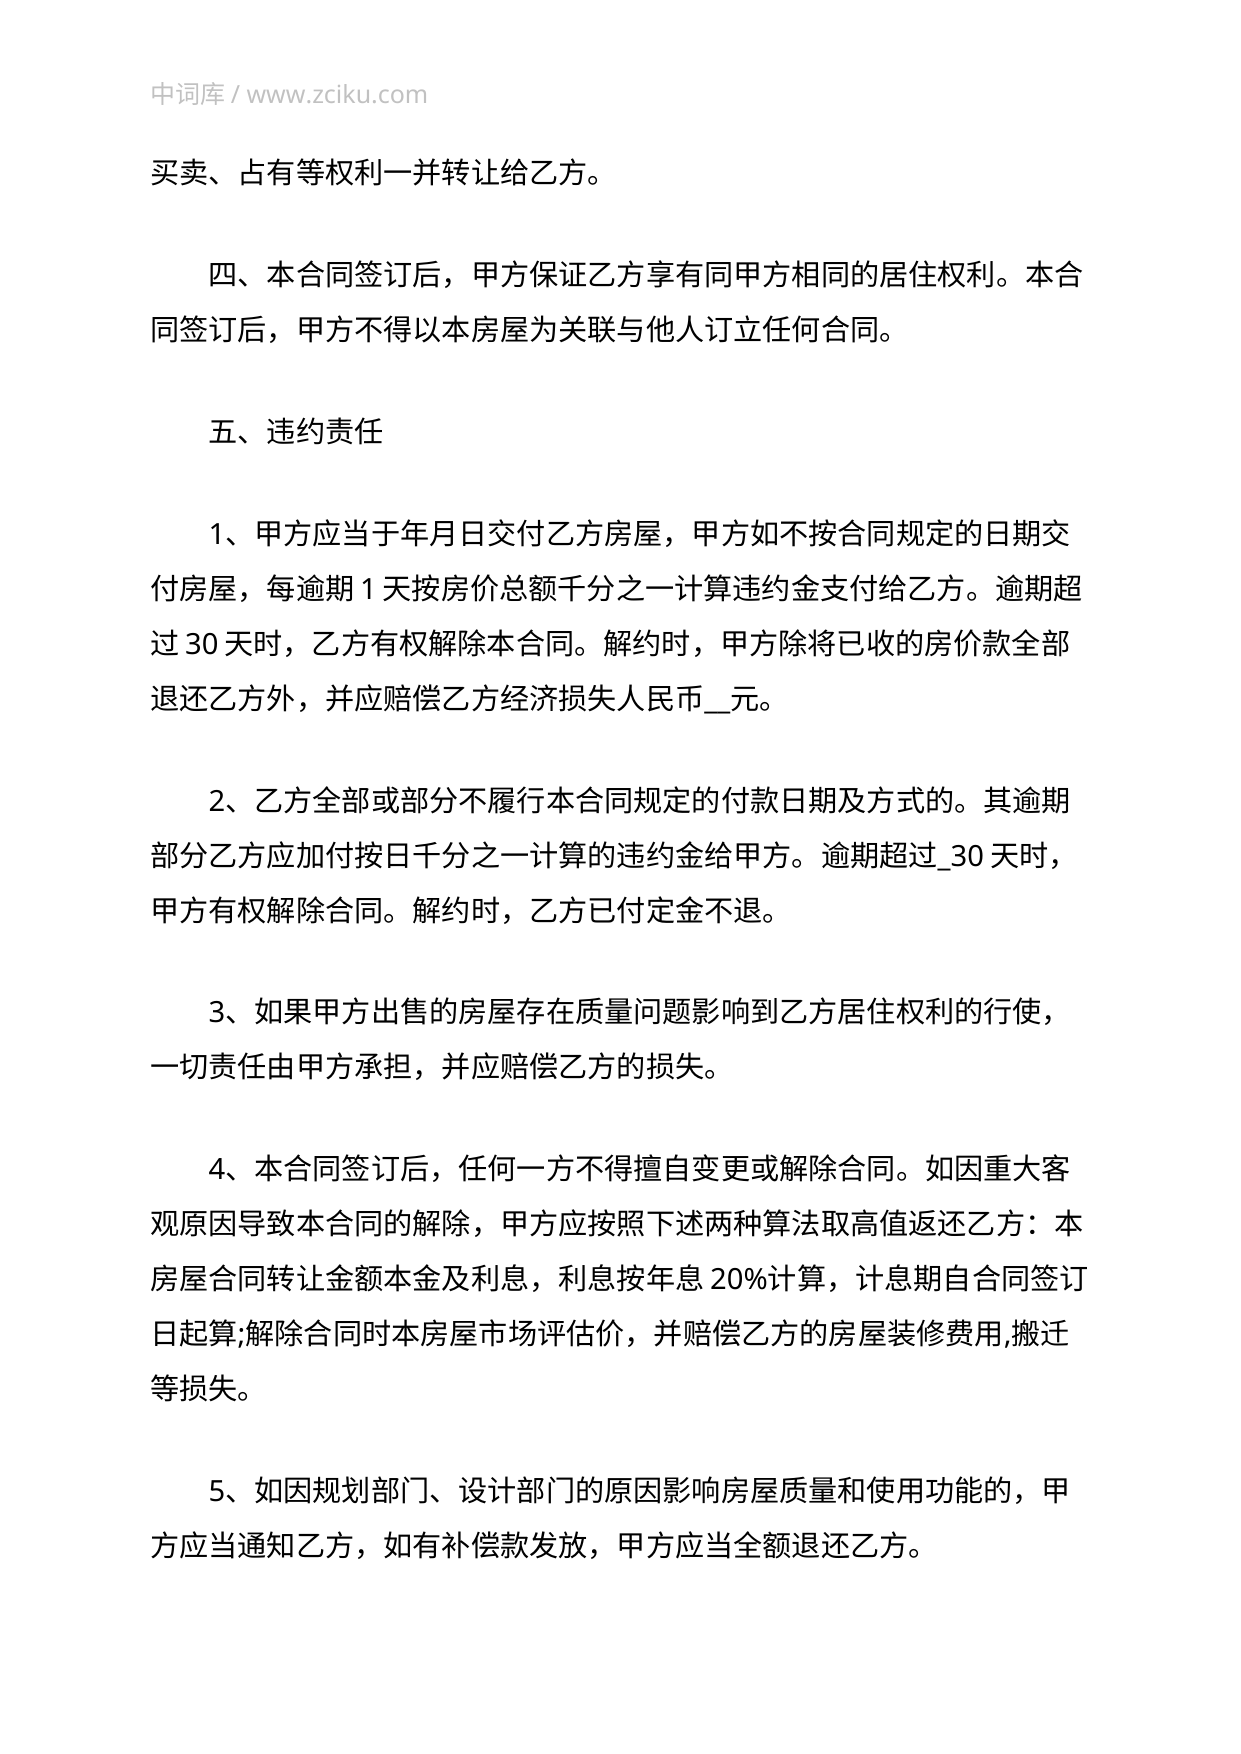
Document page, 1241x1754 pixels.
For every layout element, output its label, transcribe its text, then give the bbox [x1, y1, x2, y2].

text 3、如果甲方出售的房屋存在质量问题影响到乙方居住权利的行使，一切责任由甲方承担，并应赔偿乙方的损失。 [150, 989, 1090, 1086]
text 5、如因规划部门、设计部门的原因影响房屋质量和使用功能的，甲方应当通知乙方，如有补偿款发放，甲方应当全额退还乙方。 [150, 1467, 1090, 1565]
text 4、本合同签订后，任何一方不得擅自变更或解除合同。如因重大客观原因导致本合同的解除，甲方应按照下述两种算法取高值返还乙方：本房屋合同转让金额本金及利息，利息按年息20%计算，计息期自合同签订日起算;解除合同时本房屋市场评估价，并赔偿乙方的房屋装修费用,搬迁等损失。 [150, 1146, 1090, 1408]
text 四、本合同签订后，甲方保证乙方享有同甲方相同的居住权利。本合同签订后，甲方不得以本房屋为关联与他人订立任何合同。 [150, 252, 1090, 349]
text 2、乙方全部或部分不履行本合同规定的付款日期及方式的。其逾期部分乙方应加付按日千分之一计算的违约金给甲方。逾期超过_30天时，甲方有权解除合同。解约时，乙方已付定金不退。 [150, 777, 1090, 929]
text 五、违约责任 [150, 408, 1090, 451]
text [150, 150, 1090, 192]
text 1、甲方应当于年月日交付乙方房屋，甲方如不按合同规定的日期交付房屋，每逾期1天按房价总额千分之一计算违约金支付给乙方。逾期超过30天时，乙方有权解除本合同。解约时，甲方除将已收的房价款全部退还乙方外，并应赔偿乙方经济损失人民币__元。 [150, 510, 1090, 718]
